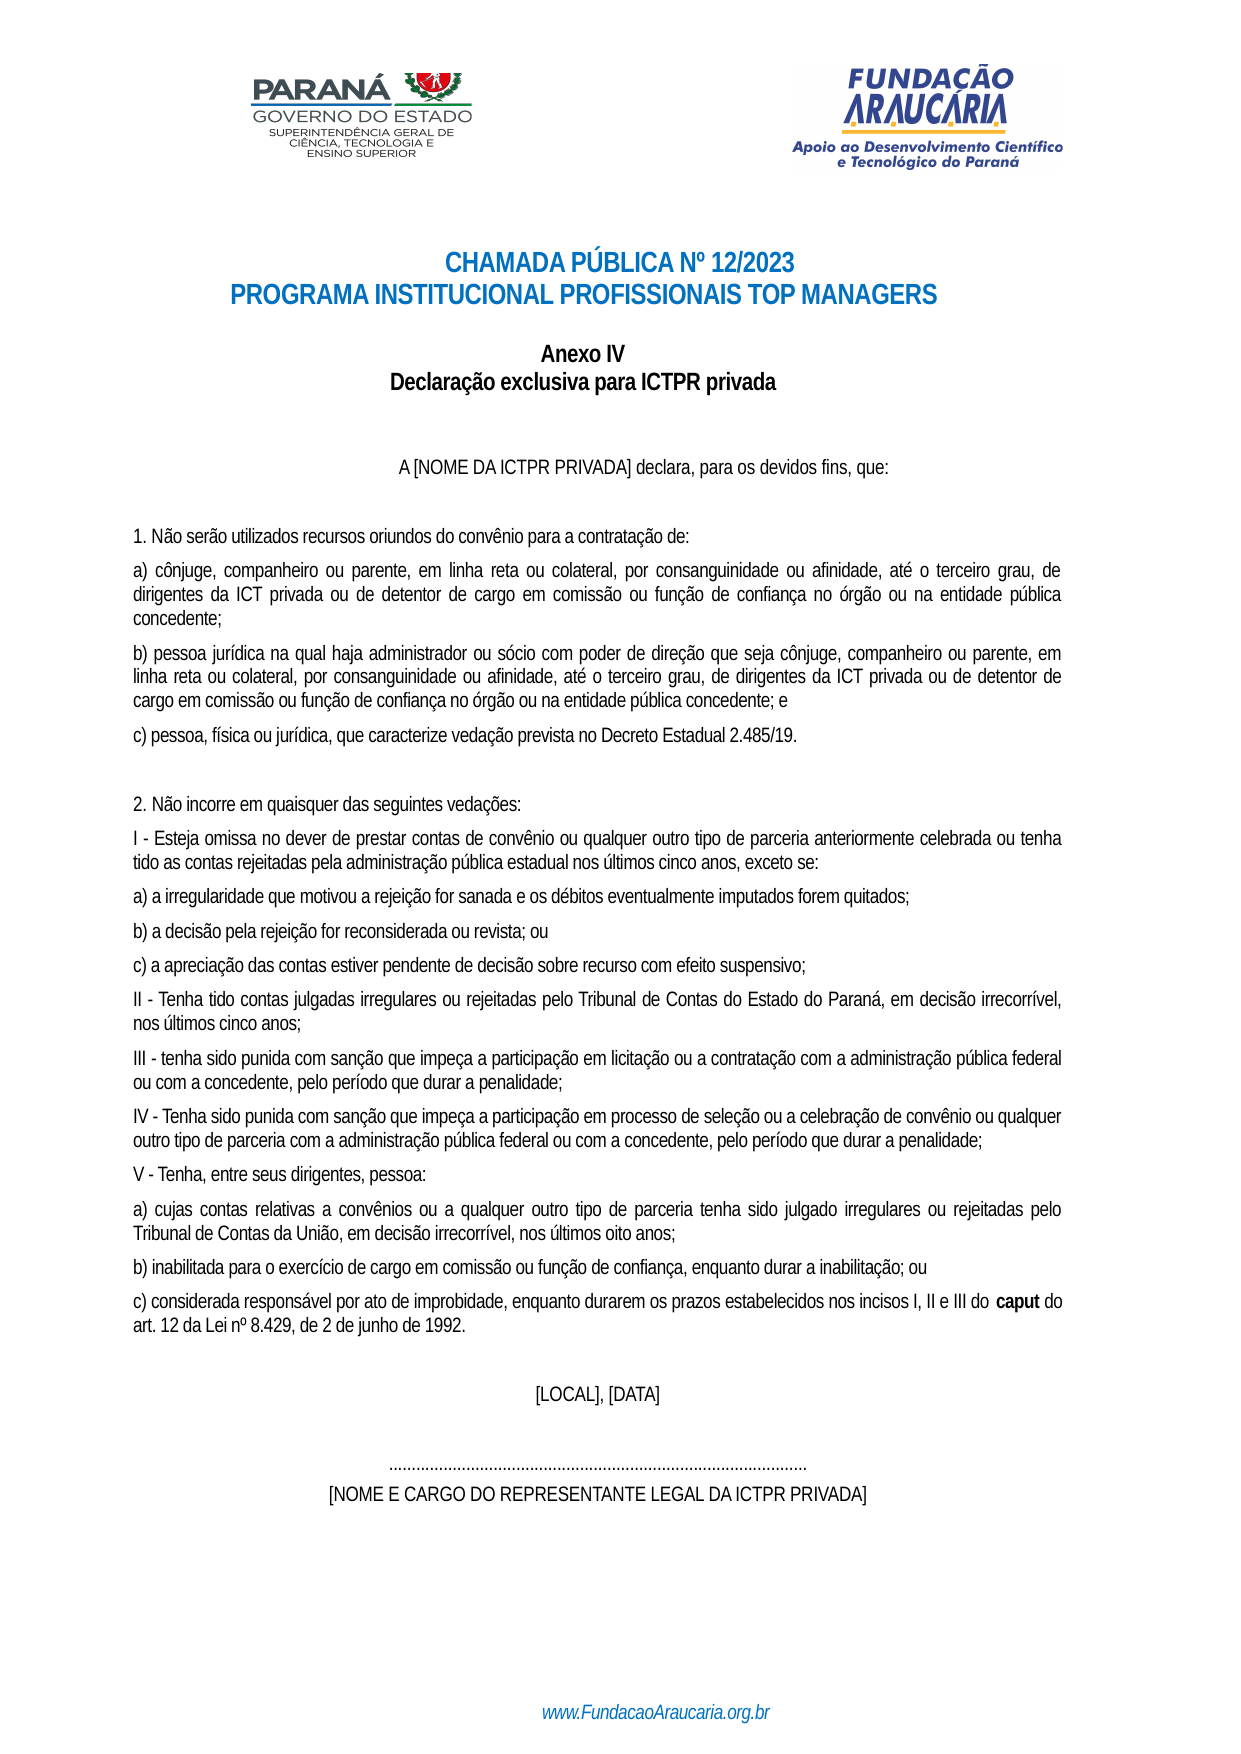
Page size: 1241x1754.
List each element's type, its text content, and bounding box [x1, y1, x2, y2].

text b) a decisão pela rejeição for reconsiderada ou revista; ou [133, 918, 1063, 942]
text Anexo IV [74, 343, 1092, 367]
text a) cônjuge, companheiro ou parente, em linha reta ou colateral, por consanguinidade ou afinidade, até o terceiro grau, de dirigentes da ICT privada ou de detentor de cargo em comissão ou função de confiança no órgão ou na entidade pública concedente; [133, 558, 1063, 630]
text CHAMADA PÚBLICA Nº 12/2023 [148, 249, 1092, 278]
text II - Tenha tido contas julgadas irregulares ou rejeitadas pelo Tribunal de Contas do Estado do Paraná, em decisão irrecorrível, nos últimos cinco anos; [133, 987, 1063, 1035]
picture [251, 73, 472, 157]
text PROGRAMA INSTITUCIONAL PROFISSIONAIS TOP MANAGERS [76, 282, 1092, 310]
text c) pessoa, física ou jurídica, que caracterize vedação prevista no Decreto Estadual 2.485/19. [133, 723, 1063, 747]
text c) considerada responsável por ato de improbidade, enquanto durarem os prazos estabelecidos nos incisos I, II e III do caput do art. 12 da Lei nº 8.429, de 2 de junho de 1992. [133, 1289, 1063, 1337]
text 2. Não incorre em quaisquer das seguintes vedações: [133, 791, 1063, 815]
text 1. Não serão utilizados recursos oriundos do convênio para a contratação de: [133, 524, 1063, 548]
text b) pessoa jurídica na qual haja administrador ou sócio com poder de direção que seja cônjuge, companheiro ou parente, em linha reta ou colateral, por consanguinidade ou afinidade, até o terceiro grau, de dirigentes da ICT privada ou de detentor de cargo em comissão ou função de confiança no órgão ou na entidade pública concedente; e [133, 640, 1063, 712]
text V - Tenha, entre seus dirigentes, pessoa: [133, 1162, 1063, 1186]
text III - tenha sido punida com sanção que impeça a participação em licitação ou a contratação com a administração pública federal ou com a concedente, pelo período que durar a penalidade; [133, 1046, 1063, 1093]
text ............................................................................................ [133, 1451, 1063, 1475]
text [LOCAL], [DATA] [133, 1382, 1063, 1406]
text a) cujas contas relativas a convênios ou a qualquer outro tipo de parceria tenha sido julgado irregulares ou rejeitadas pelo Tribunal de Contas da União, em decisão irrecorrível, nos últimos oito anos; [133, 1197, 1063, 1244]
text [NOME E CARGO DO REPRESENTANTE LEGAL DA ICTPR PRIVADA] [133, 1485, 1063, 1506]
text I - Esteja omissa no dever de prestar contas de convênio ou qualquer outro tipo de parceria anteriormente celebrada ou tenha tido as contas rejeitadas pela administração pública estadual nos últimos cinco anos, exceto se: [133, 826, 1063, 874]
text Declaração exclusiva para ICTPR privada [74, 371, 1092, 396]
picture [792, 64, 1063, 170]
text b) inabilitada para o exercício de cargo em comissão ou função de confiança, enquanto durar a inabilitação; ou [133, 1255, 1063, 1279]
text A [NOME DA ICTPR PRIVADA] declara, para os devidos fins, que: [251, 455, 1063, 479]
text c) a apreciação das contas estiver pendente de decisão sobre recurso com efeito suspensivo; [133, 953, 1063, 977]
text a) a irregularidade que motivou a rejeição for sanada e os débitos eventualmente imputados forem quitados; [133, 884, 1063, 908]
text IV - Tenha sido punida com sanção que impeça a participação em processo de seleção ou a celebração de convênio ou qualquer outro tipo de parceria com a administração pública federal ou com a concedente, pelo período que durar a penalidade; [133, 1104, 1063, 1152]
